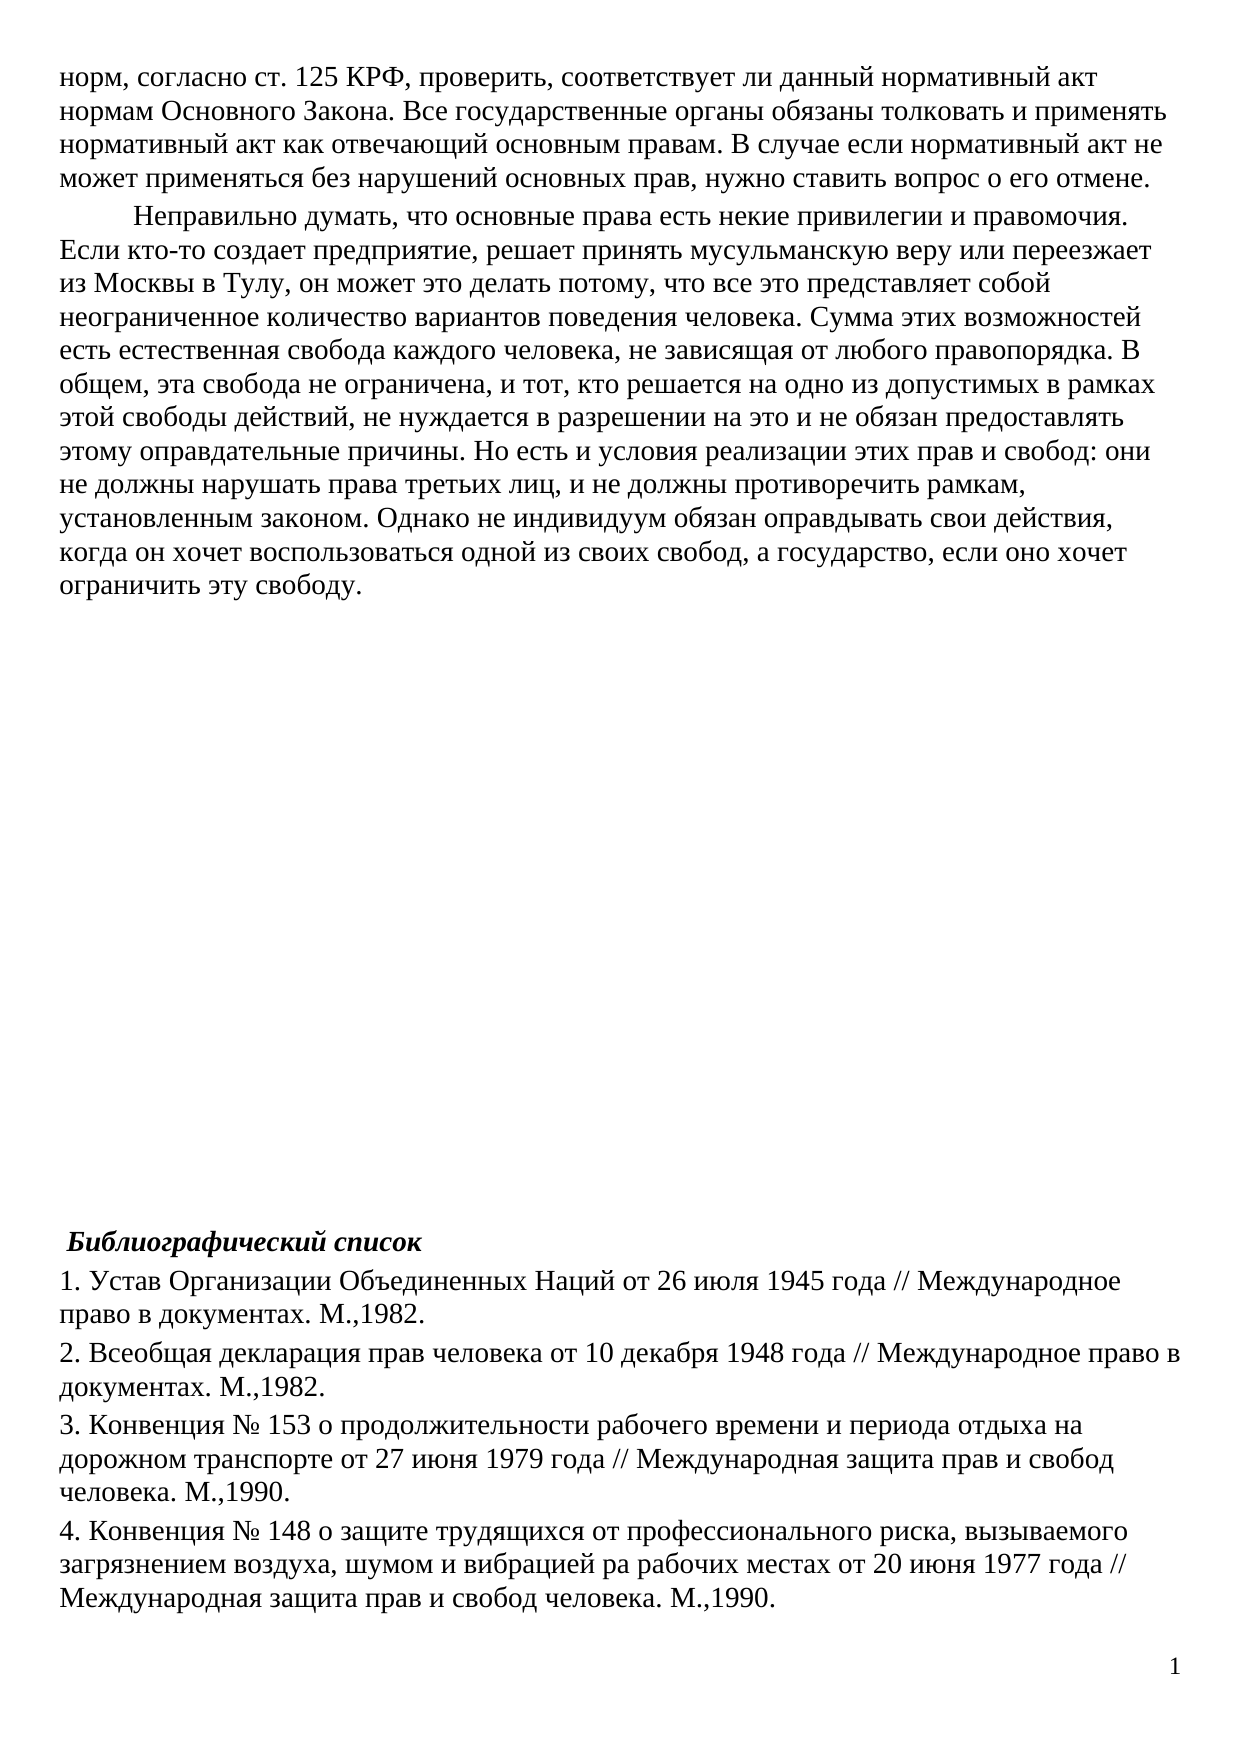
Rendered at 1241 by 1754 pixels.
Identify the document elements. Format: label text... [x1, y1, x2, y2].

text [59, 59, 1181, 193]
text 3. Конвенция № 153 о продолжительности рабочего времени и периода отдыха на дорожном транспорте от 27 июня 1979 года // Международная защита прав и свобод человека. М.,1990. [59, 1407, 1181, 1508]
text 1. Устав Организации Объединенных Наций от 26 июля 1945 года // Международное право в документах. М.,1982. [59, 1263, 1181, 1330]
text Неправильно думать, что основные права есть некие привилегии и правомочия. Если кто-то создает предприятие, решает принять мусульманскую веру или переезжает из Москвы в Тулу, он может это делать потому, что все это представляет собой неограниченное количество вариантов поведения человека. Сумма этих возможностей есть естественная свобода каждого человека, не зависящая от любого правопорядка. В общем, эта свобода не ограничена, и тот, кто решается на одно из допустимых в рамках этой свободы действий, не нуждается в разрешении на это и не обязан предоставлять этому оправдательные причины. Но есть и условия реализации этих прав и свобод: они не должны нарушать права третьих лиц, и не должны противоречить рамкам, установленным законом. Однако не индивидуум обязан оправдывать свои действия, когда он хочет воспользоваться одной из своих свобод, а государство, если оно хочет ограничить эту свободу. [59, 198, 1181, 601]
text Библиографический список [59, 1224, 1181, 1258]
text 2. Всеобщая декларация прав человека от 10 декабря 1948 года // Международное право в документах. М.,1982. [59, 1335, 1181, 1402]
text 4. Конвенция № 148 о защите трудящихся от профессионального риска, вызываемого загрязнением воздуха, шумом и вибрацией ра рабочих местах от 20 июня 1977 года // Международная защита прав и свобод человека. М.,1990. [59, 1513, 1181, 1614]
